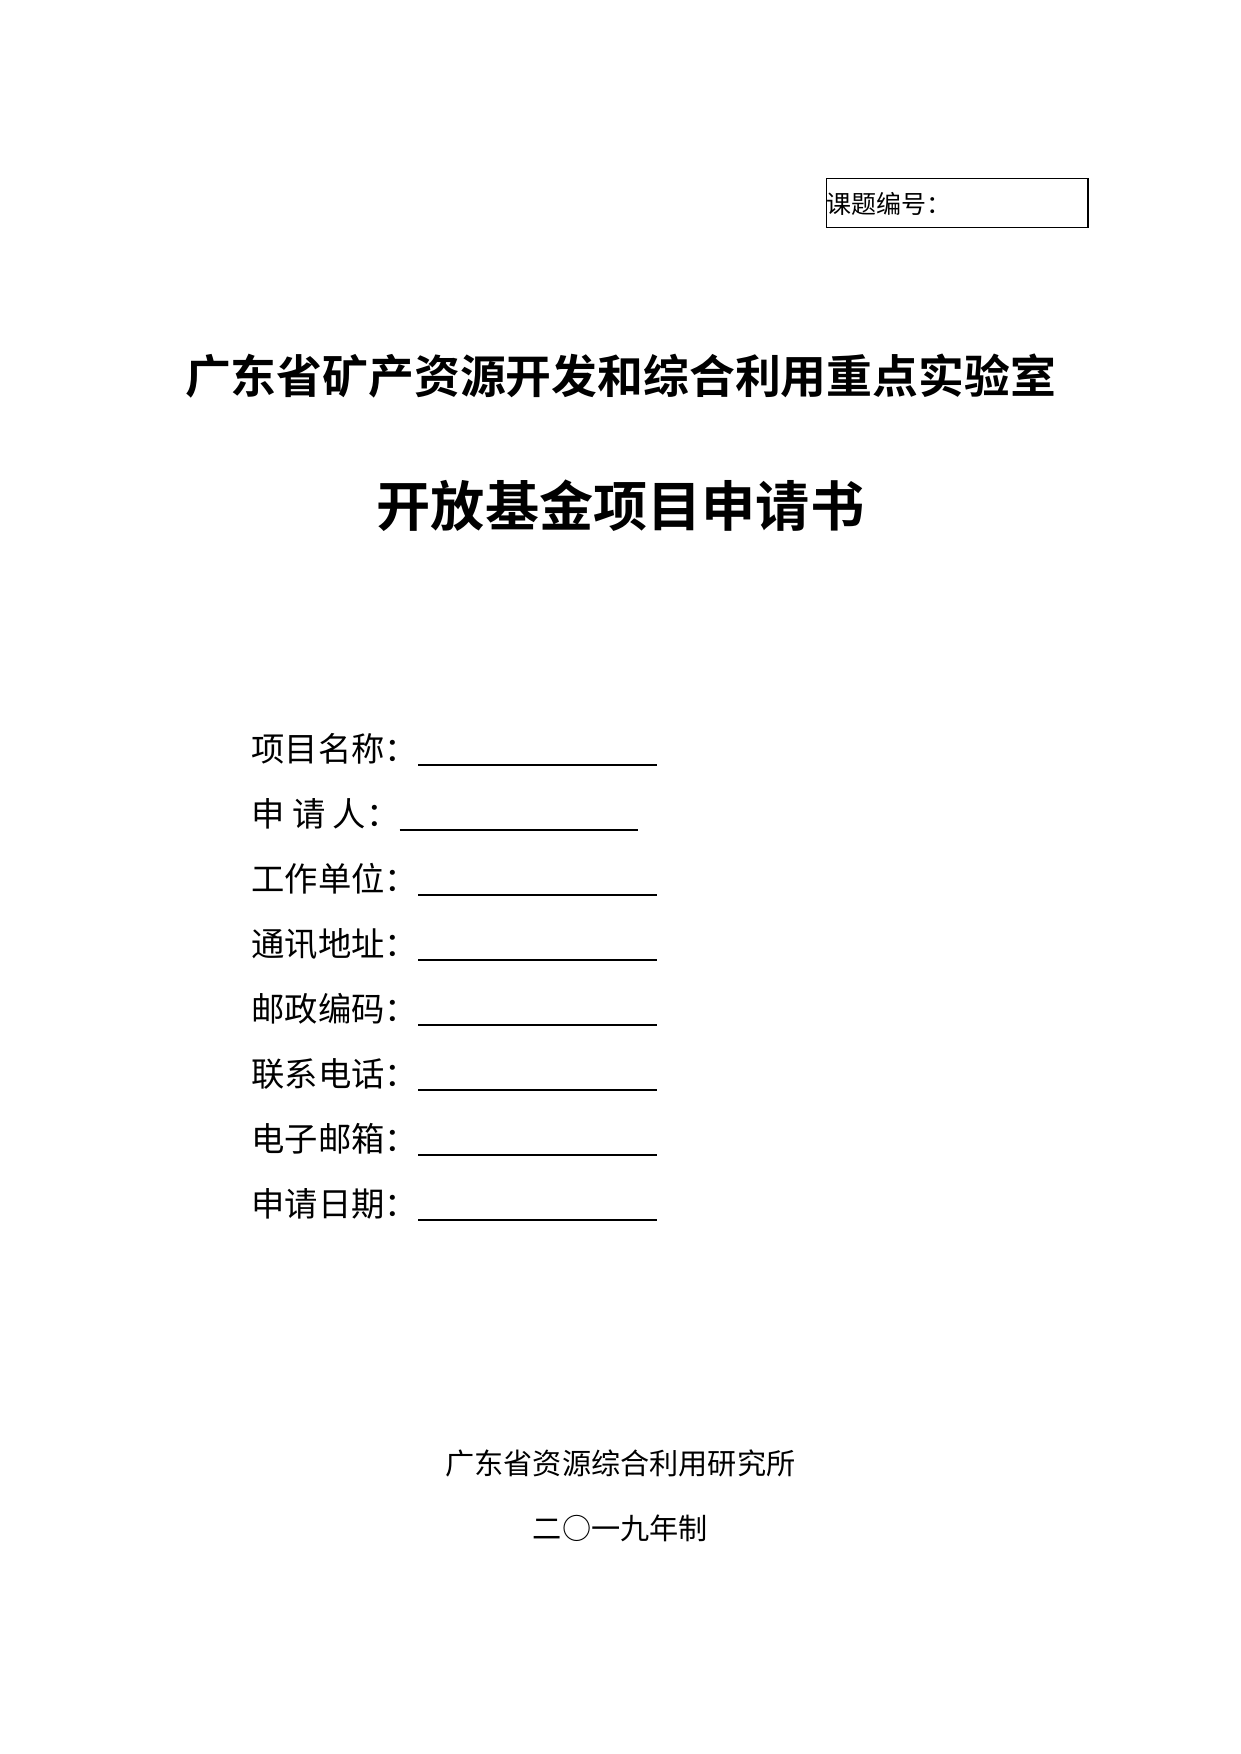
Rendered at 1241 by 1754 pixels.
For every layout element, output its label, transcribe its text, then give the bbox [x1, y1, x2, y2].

text 电子邮箱： [148, 1104, 1092, 1169]
text 邮政编码： [148, 974, 1092, 1039]
text 联系电话： [148, 1039, 1092, 1104]
text 申 请 人： [148, 779, 1092, 844]
text 开放基金项目申请书 [148, 454, 1092, 552]
text 申请日期： [148, 1169, 1092, 1234]
text 广东省资源综合利用研究所 [148, 1429, 1092, 1494]
text 通讯地址： [148, 909, 1092, 974]
text 项目名称： [148, 714, 1092, 779]
text 广东省矿产资源开发和综合利用重点实验室 [148, 324, 1092, 422]
text 工作单位： [148, 844, 1092, 909]
text 二○一九年制 [148, 1494, 1092, 1559]
